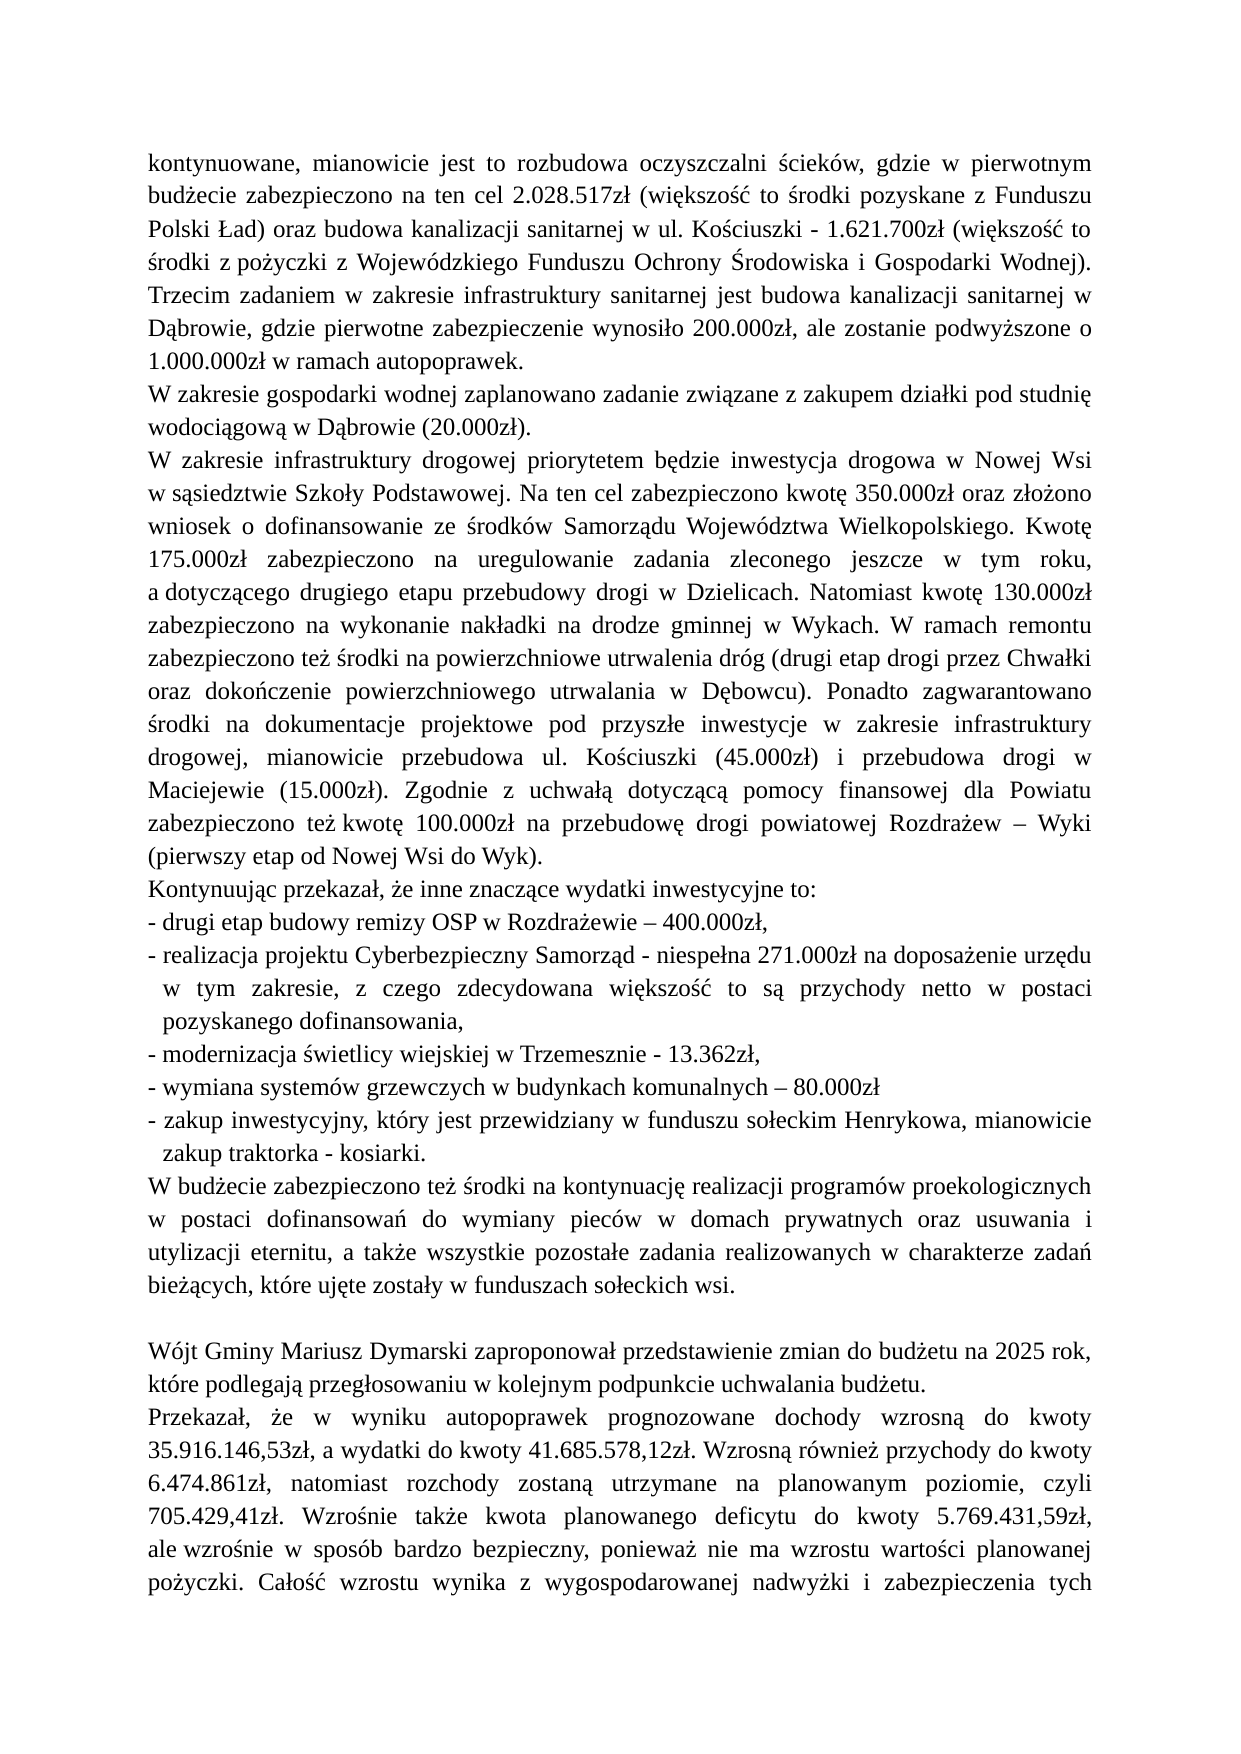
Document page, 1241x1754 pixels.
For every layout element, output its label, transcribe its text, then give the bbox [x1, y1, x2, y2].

text - realizacja projektu Cyberbezpieczny Samorząd - niespełna 271.000zł na doposażenie urzędu w tym zakresie, z czego zdecydowana większość to są przychody netto w postaci pozyskanego dofinansowania, [148, 940, 1093, 1035]
text Wójt Gminy Mariusz Dymarski zaproponował przedstawienie zmian do budżetu na 2025 rok, które podlegają przegłosowaniu w kolejnym podpunkcie uchwalania budżetu. [148, 1336, 1093, 1398]
text - zakup inwestycyjny, który jest przewidziany w funduszu sołeckim Henrykowa, mianowicie zakup traktorka - kosiarki. [148, 1105, 1093, 1167]
text - wymiana systemów grzewczych w budynkach komunalnych – 80.000zł [148, 1072, 1093, 1101]
text - drugi etap budowy remizy OSP w Rozdrażewie – 400.000zł, [148, 907, 1093, 936]
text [148, 148, 1093, 374]
text W zakresie infrastruktury drogowej priorytetem będzie inwestycja drogowa w Nowej Wsi w sąsiedztwie Szkoły Podstawowej. Na ten cel zabezpieczono kwotę 350.000zł oraz złożono wniosek o dofinansowanie ze środków Samorządu Województwa Wielkopolskiego. Kwotę 175.000zł zabezpieczono na uregulowanie zadania zleconego jeszcze w tym roku, a dotyczącego drugiego etapu przebudowy drogi w Dzielicach. Natomiast kwotę 130.000zł zabezpieczono na wykonanie nakładki na drodze gminnej w Wykach. W ramach remontu zabezpieczono też środki na powierzchniowe utrwalenia dróg (drugi etap drogi przez Chwałki oraz dokończenie powierzchniowego utrwalania w Dębowcu). Ponadto zagwarantowano środki na dokumentacje projektowe pod przyszłe inwestycje w zakresie infrastruktury drogowej, mianowicie przebudowa ul. Kościuszki (45.000zł) i przebudowa drogi w Maciejewie (15.000zł). Zgodnie z uchwałą dotyczącą pomocy finansowej dla Powiatu zabezpieczono też kwotę 100.000zł na przebudowę drogi powiatowej Rozdrażew – Wyki (pierwszy etap od Nowej Wsi do Wyk). [148, 445, 1093, 870]
text W budżecie zabezpieczono też środki na kontynuację realizacji programów proekologicznych w postaci dofinansowań do wymiany pieców w domach prywatnych oraz usuwania i utylizacji eternitu, a także wszystkie pozostałe zadania realizowanych w charakterze zadań bieżących, które ujęte zostały w funduszach sołeckich wsi. [148, 1171, 1093, 1299]
text Kontynuując przekazał, że inne znaczące wydatki inwestycyjne to: [148, 874, 1093, 903]
text - modernizacja świetlicy wiejskiej w Trzemesznie - 13.362zł, [148, 1039, 1093, 1068]
text W zakresie gospodarki wodnej zaplanowano zadanie związane z zakupem działki pod studnię wodociągową w Dąbrowie (20.000zł). [148, 379, 1093, 441]
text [148, 1402, 1093, 1596]
